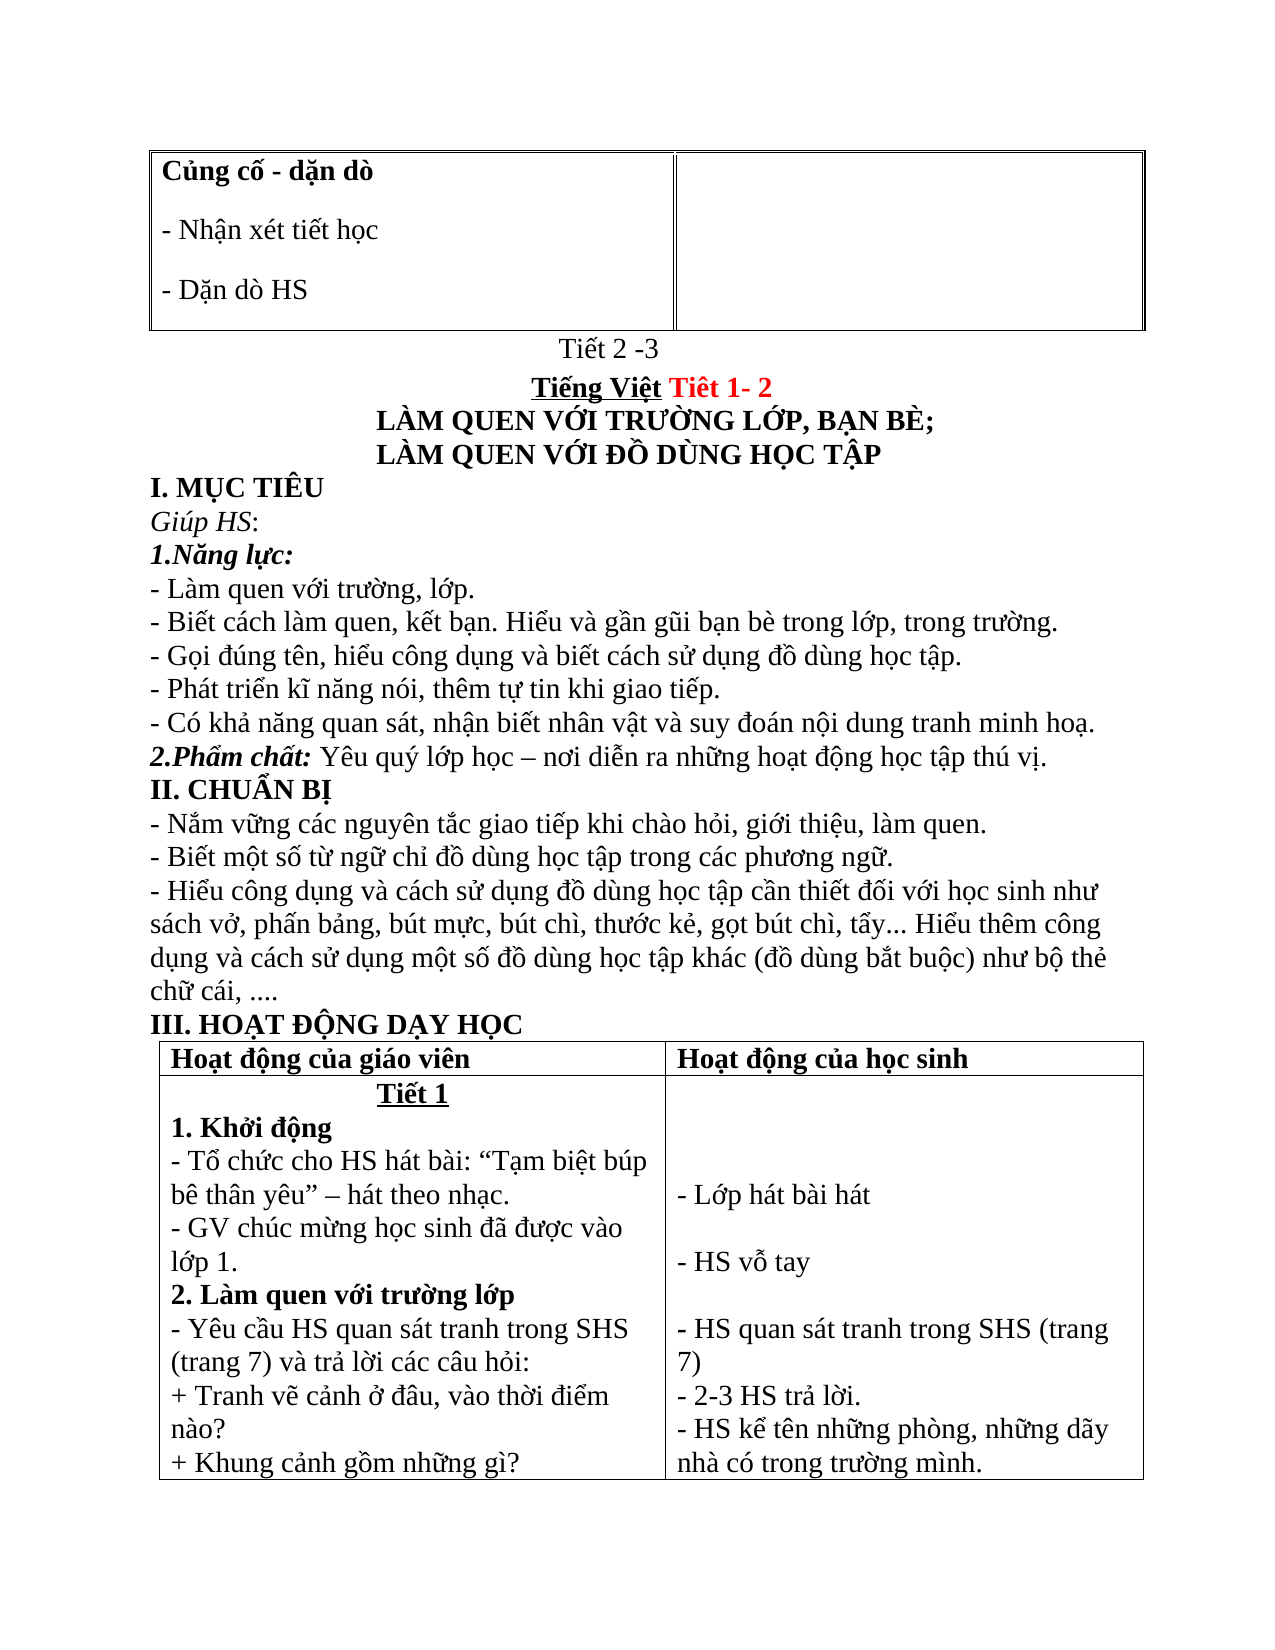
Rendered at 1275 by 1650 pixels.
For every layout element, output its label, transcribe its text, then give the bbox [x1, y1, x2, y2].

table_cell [675, 153, 1142, 330]
text Tiếng Việt Tiêt 1- 2 [150, 370, 1153, 403]
text Giúp HS: [150, 504, 1153, 537]
table_header Hoạt động của học sinh [666, 1042, 1143, 1075]
text - Phát triển kĩ năng nói, thêm tự tin khi giao tiếp. [150, 672, 1153, 705]
text - Biết cách làm quen, kết bạn. Hiểu và gần gũi bạn bè trong lớp, trong trường. [150, 604, 1153, 638]
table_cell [666, 1076, 1143, 1479]
text - Làm quen với trường, lớp. [150, 571, 1153, 604]
text Tiết 2 -3 [150, 331, 1153, 365]
text - Biết một số từ ngữ chỉ đồ dùng học tập trong các phương ngữ. [150, 839, 1153, 873]
text - Hiểu công dụng và cách sử dụng đồ dùng học tập cần thiết đối với học sinh như sách vở, phấn bảng, bút mực, bút chì, thước kẻ, gọt bút chì, tẩy... Hiểu thêm công dụng và cách sử dụng một số đồ dùng học tập khác (đồ dùng bắt buộc) như bộ thẻ chữ cái, .... [150, 873, 1153, 1007]
text - Nắm vững các nguyên tắc giao tiếp khi chào hỏi, giới thiệu, làm quen. [150, 806, 1153, 839]
text LÀM QUEN VỚI ĐỒ DÙNG HỌC TẬP [150, 437, 1153, 470]
text 1.Năng lực: [150, 537, 1153, 571]
text 2.Phẩm chất: Yêu quý lớp học – nơi diễn ra những hoạt động học tập thú vị. [150, 739, 1153, 772]
text LÀM QUEN VỚI TRƯỜNG LỚP, BẠN BÈ; [150, 403, 1153, 437]
text II. CHUẨN BỊ [150, 772, 1153, 806]
text I. MỤC TIÊU [150, 470, 1153, 504]
text III. HOẠT ĐỘNG DẠY HỌC [150, 1007, 1153, 1041]
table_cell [160, 1076, 665, 1479]
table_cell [150, 151, 675, 330]
table_header Hoạt động của giáo viên [160, 1042, 665, 1075]
text - Gọi đúng tên, hiểu công dụng và biết cách sử dụng đồ dùng học tập. [150, 638, 1153, 672]
text - Có khả năng quan sát, nhận biết nhân vật và suy đoán nội dung tranh minh hoạ. [150, 705, 1153, 739]
